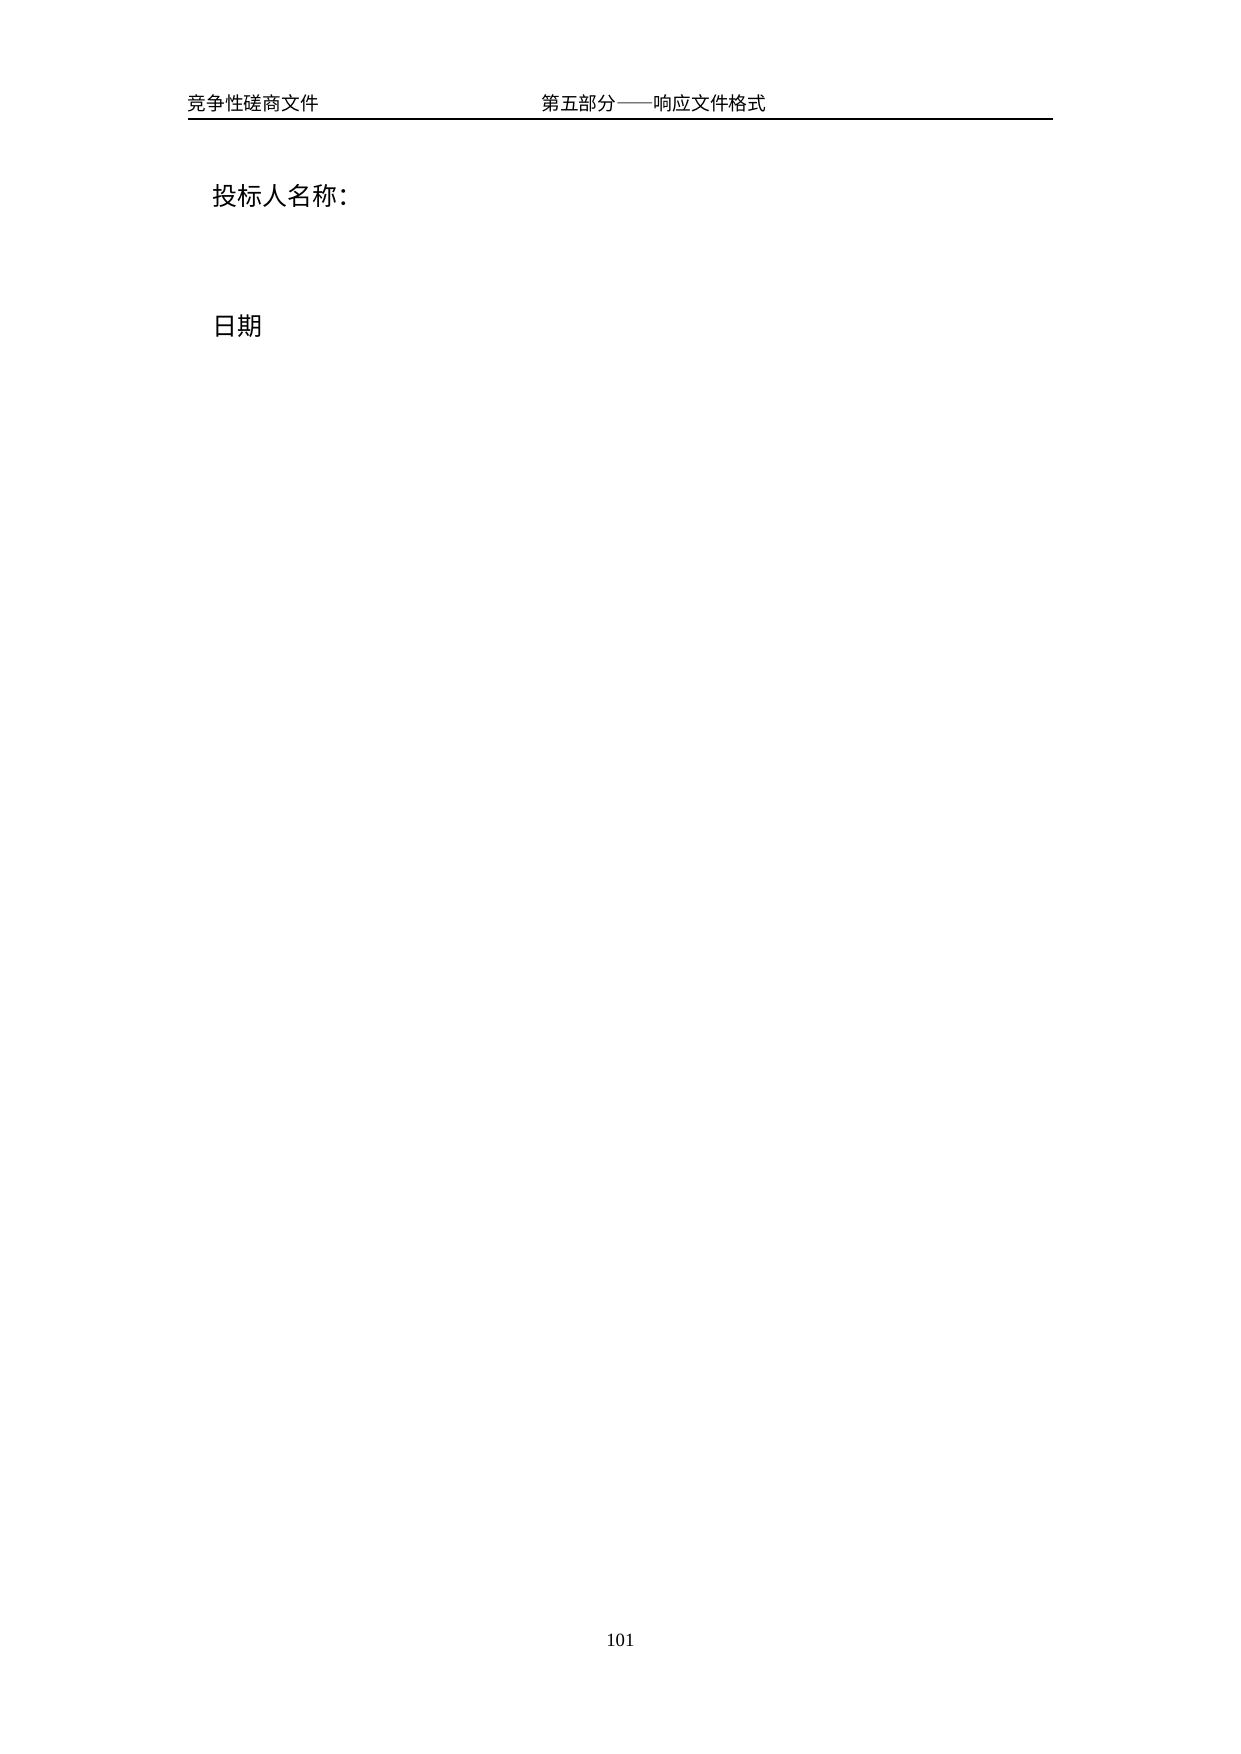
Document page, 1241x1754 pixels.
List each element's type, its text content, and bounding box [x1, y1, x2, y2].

text 投标人名称： [187, 162, 1044, 227]
text 日期 [187, 292, 1044, 357]
